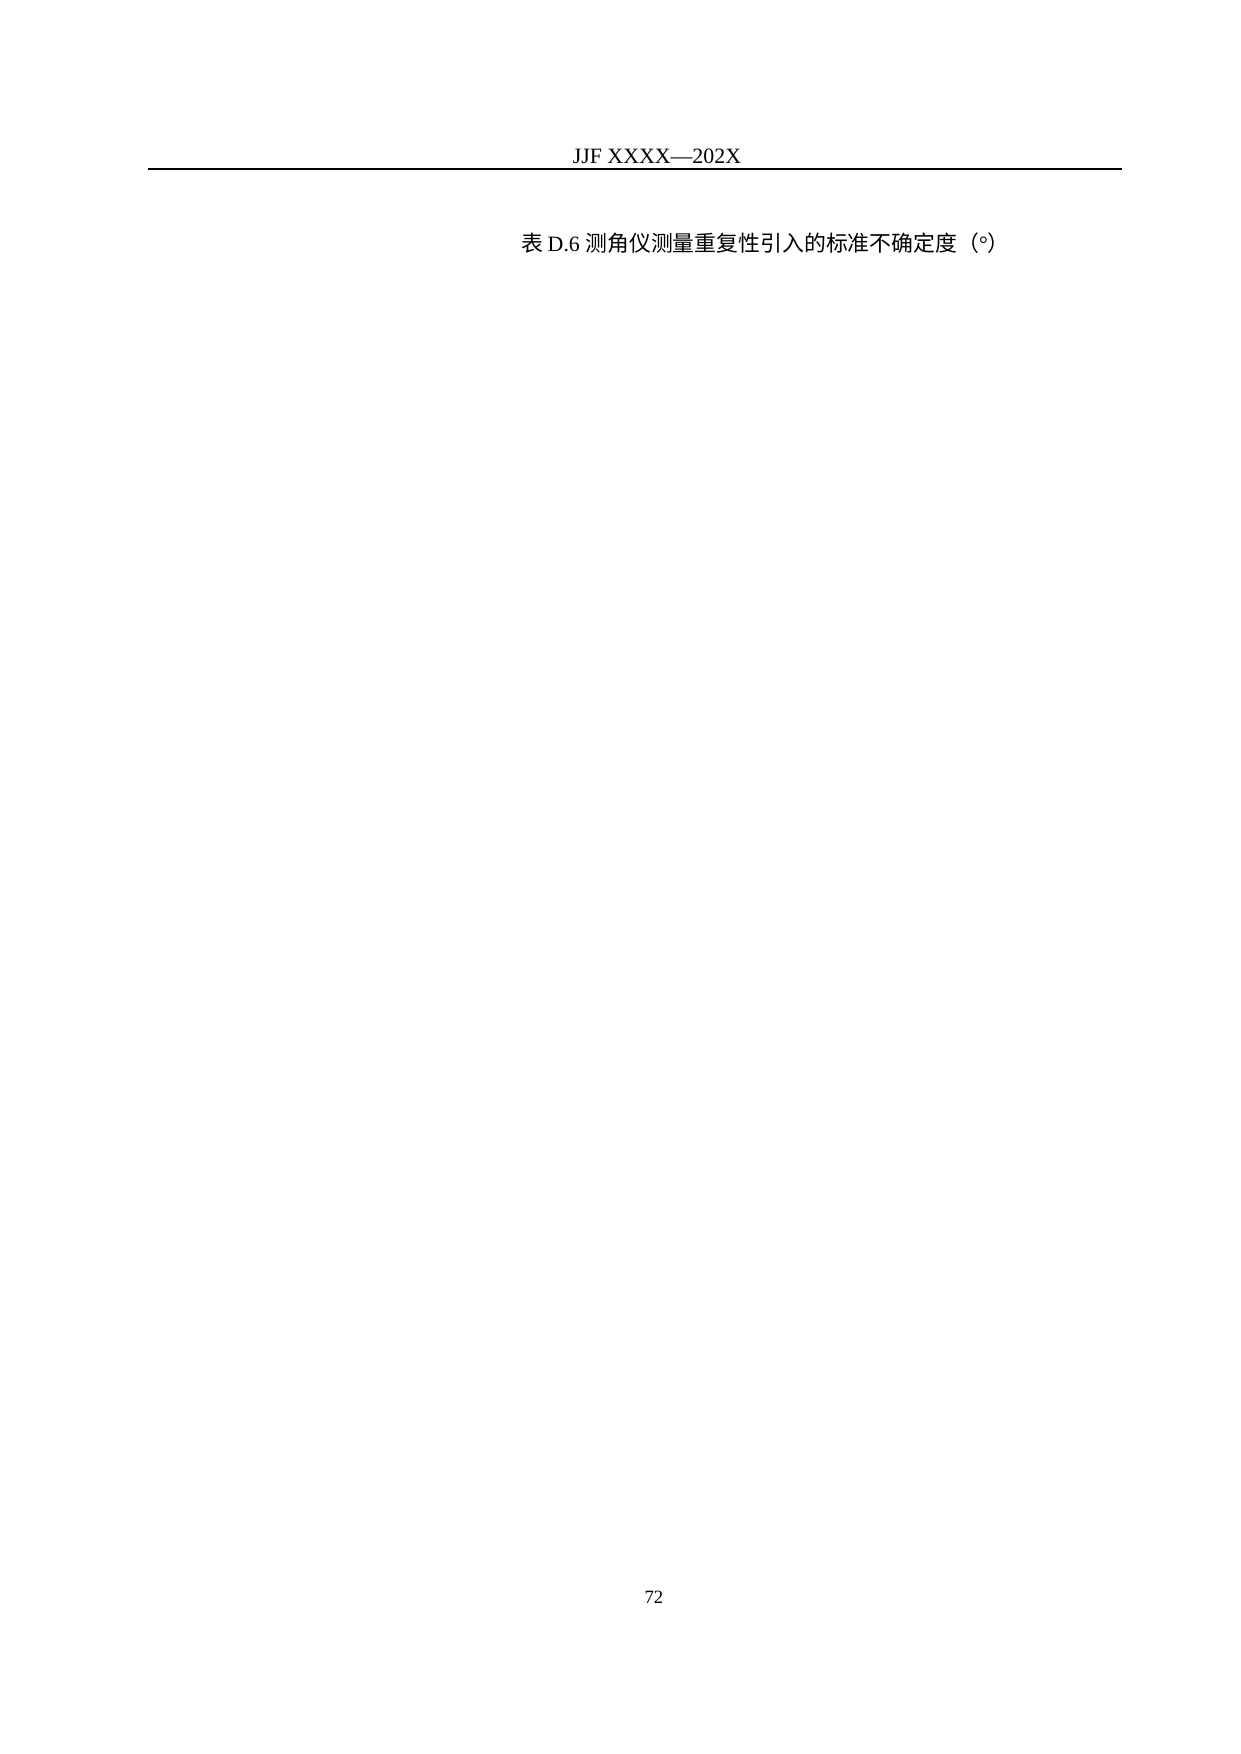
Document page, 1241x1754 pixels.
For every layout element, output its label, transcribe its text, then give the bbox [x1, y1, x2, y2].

text 表D.6 测角仪测量重复性引入的标准不确定度（°） [148, 226, 1122, 258]
